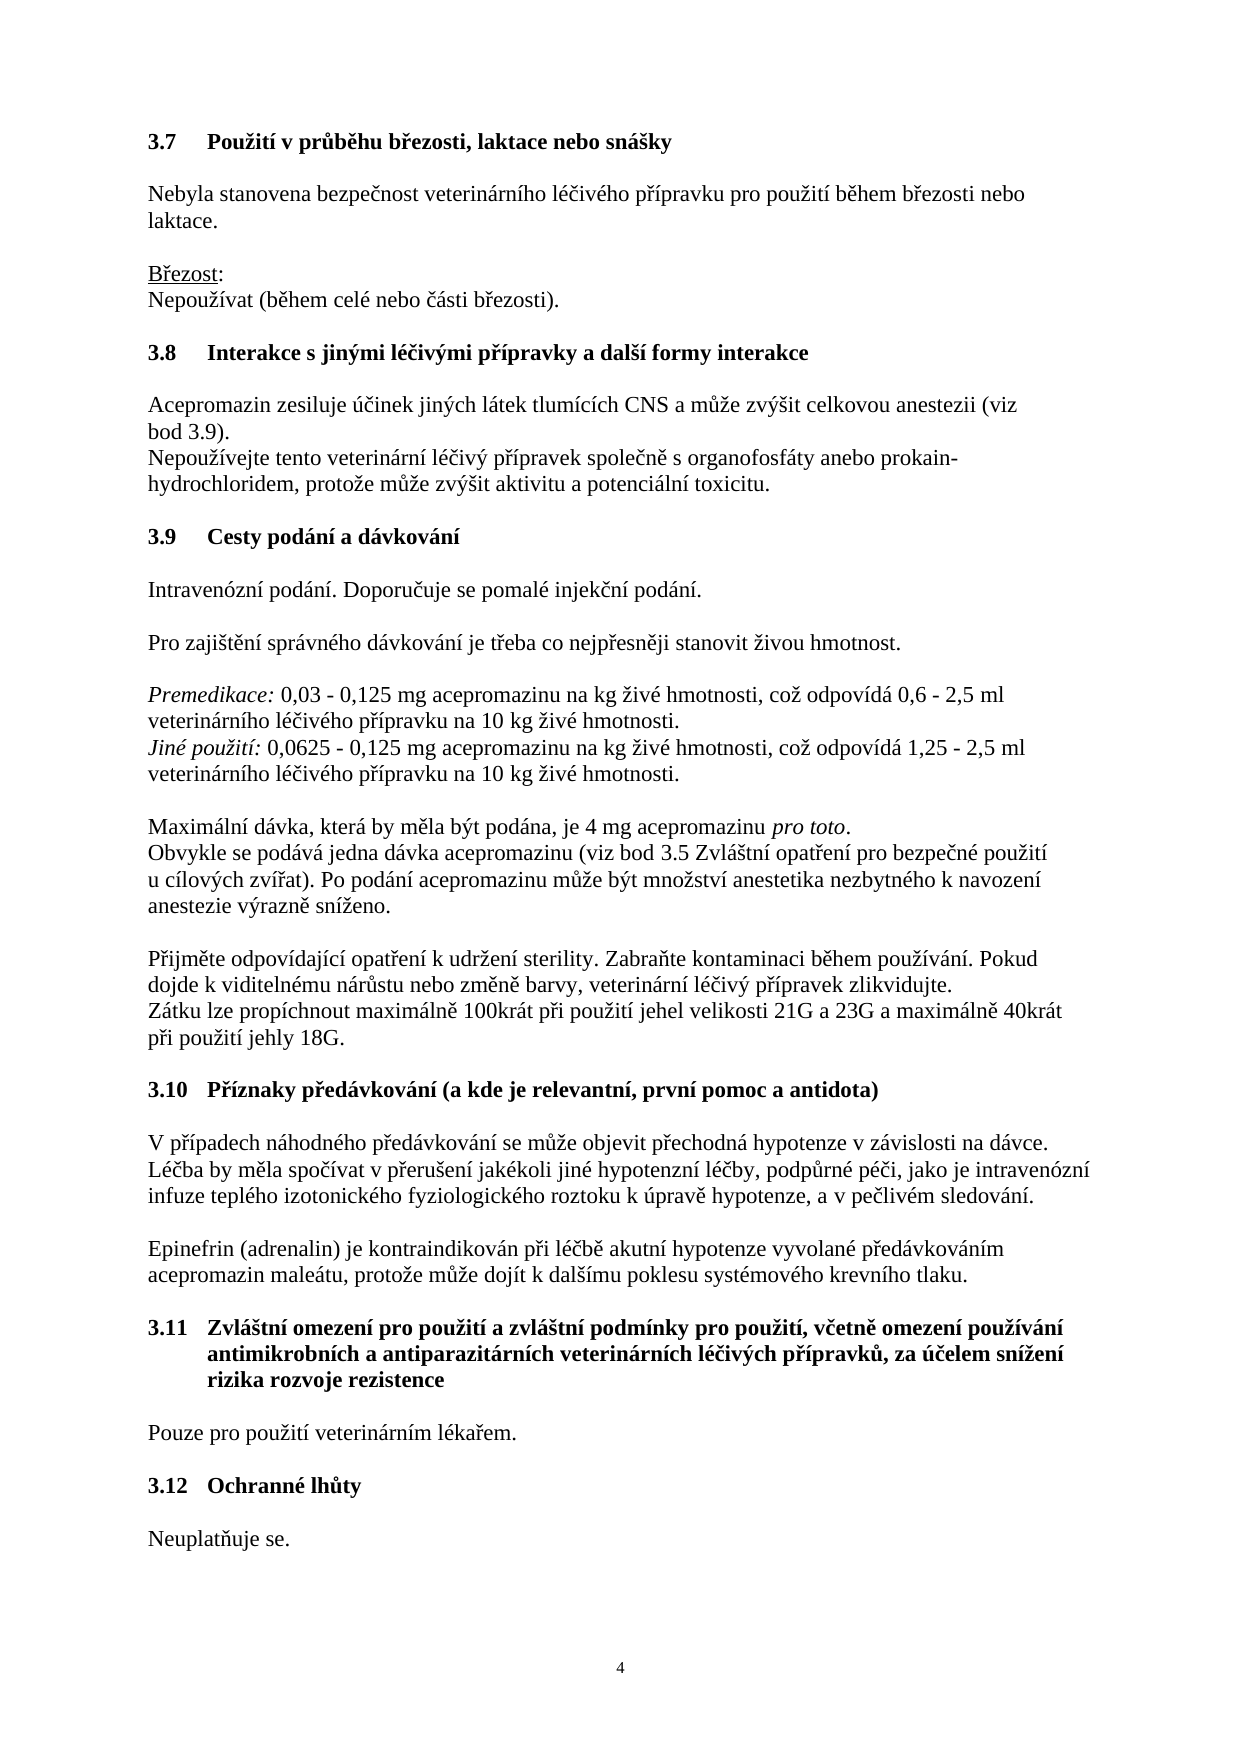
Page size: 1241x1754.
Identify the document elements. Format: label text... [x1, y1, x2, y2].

text 3.11 Zvláštní omezení pro použití a zvláštní podmínky pro použití, včetně omezení používání antimikrobních a antiparazitárních veterinárních léčivých přípravků, za účelem snížení rizika rozvoje rezistence [148, 1314, 1092, 1393]
text 3.12 Ochranné lhůty [148, 1472, 1092, 1498]
text Premedikace: 0,03 - 0,125 mg acepromazinu na kg živé hmotnosti, což odpovídá 0,6 - 2,5 ml veterinárního léčivého přípravku na 10 kg živé hmotnosti. [148, 681, 1092, 734]
text 3.8 Interakce s jinými léčivými přípravky a další formy interakce [148, 339, 1092, 365]
text Zátku lze propíchnout maximálně 100krát při použití jehel velikosti 21G a 23G a maximálně 40krát při použití jehly 18G. [148, 997, 1092, 1050]
text Nepoužívat (během celé nebo části březosti). [148, 286, 1092, 312]
text Pro zajištění správného dávkování je třeba co nejpřesněji stanovit živou hmotnost. [148, 628, 1092, 655]
text 3.7 Použití v průběhu březosti, laktace nebo snášky [148, 128, 1092, 154]
text 3.10 Příznaky předávkování (a kde je relevantní, první pomoc a antidota) [148, 1077, 1092, 1103]
text Pouze pro použití veterinárním lékařem. [148, 1419, 1092, 1446]
text Jiné použití: 0,0625 - 0,125 mg acepromazinu na kg živé hmotnosti, což odpovídá 1,25 - 2,5 ml veterinárního léčivého přípravku na 10 kg živé hmotnosti. [148, 734, 1092, 787]
text Nepoužívejte tento veterinární léčivý přípravek společně s organofosfáty anebo prokain-hydrochloridem, protože může zvýšit aktivitu a potenciální toxicitu. [148, 444, 1092, 497]
text Neuplatňuje se. [148, 1524, 1092, 1551]
text Maximální dávka, která by měla být podána, je 4 mg acepromazinu pro toto. [148, 813, 1092, 839]
text Březost: [148, 259, 1092, 286]
text Nebyla stanovena bezpečnost veterinárního léčivého přípravku pro použití během březosti nebo laktace. [148, 181, 1092, 233]
text Epinefrin (adrenalin) je kontraindikován při léčbě akutní hypotenze vyvolané předávkováním acepromazin maleátu, protože může dojít k dalšímu poklesu systémového krevního tlaku. [148, 1235, 1092, 1287]
text Přijměte odpovídající opatření k udržení sterility. Zabraňte kontaminaci během používání. Pokud dojde k viditelnému nárůstu nebo změně barvy, veterinární léčivý přípravek zlikvidujte. [148, 945, 1092, 997]
text 3.9 Cesty podání a dávkování [148, 523, 1092, 549]
text Intravenózní podání. Doporučuje se pomalé injekční podání. [148, 576, 1092, 602]
text V případech náhodného předávkování se může objevit přechodná hypotenze v závislosti na dávce. Léčba by měla spočívat v přerušení jakékoli jiné hypotenzní léčby, podpůrné péči, jako je intravenózní infuze teplého izotonického fyziologického roztoku k úpravě hypotenze, a v pečlivém sledování. [148, 1129, 1092, 1208]
text Acepromazin zesiluje účinek jiných látek tlumících CNS a může zvýšit celkovou anestezii (viz bod 3.9). [148, 391, 1092, 444]
text Obvykle se podává jedna dávka acepromazinu (viz bod 3.5 Zvláštní opatření pro bezpečné použití u cílových zvířat). Po podání acepromazinu může být množství anestetika nezbytného k navození anestezie výrazně sníženo. [148, 839, 1092, 918]
